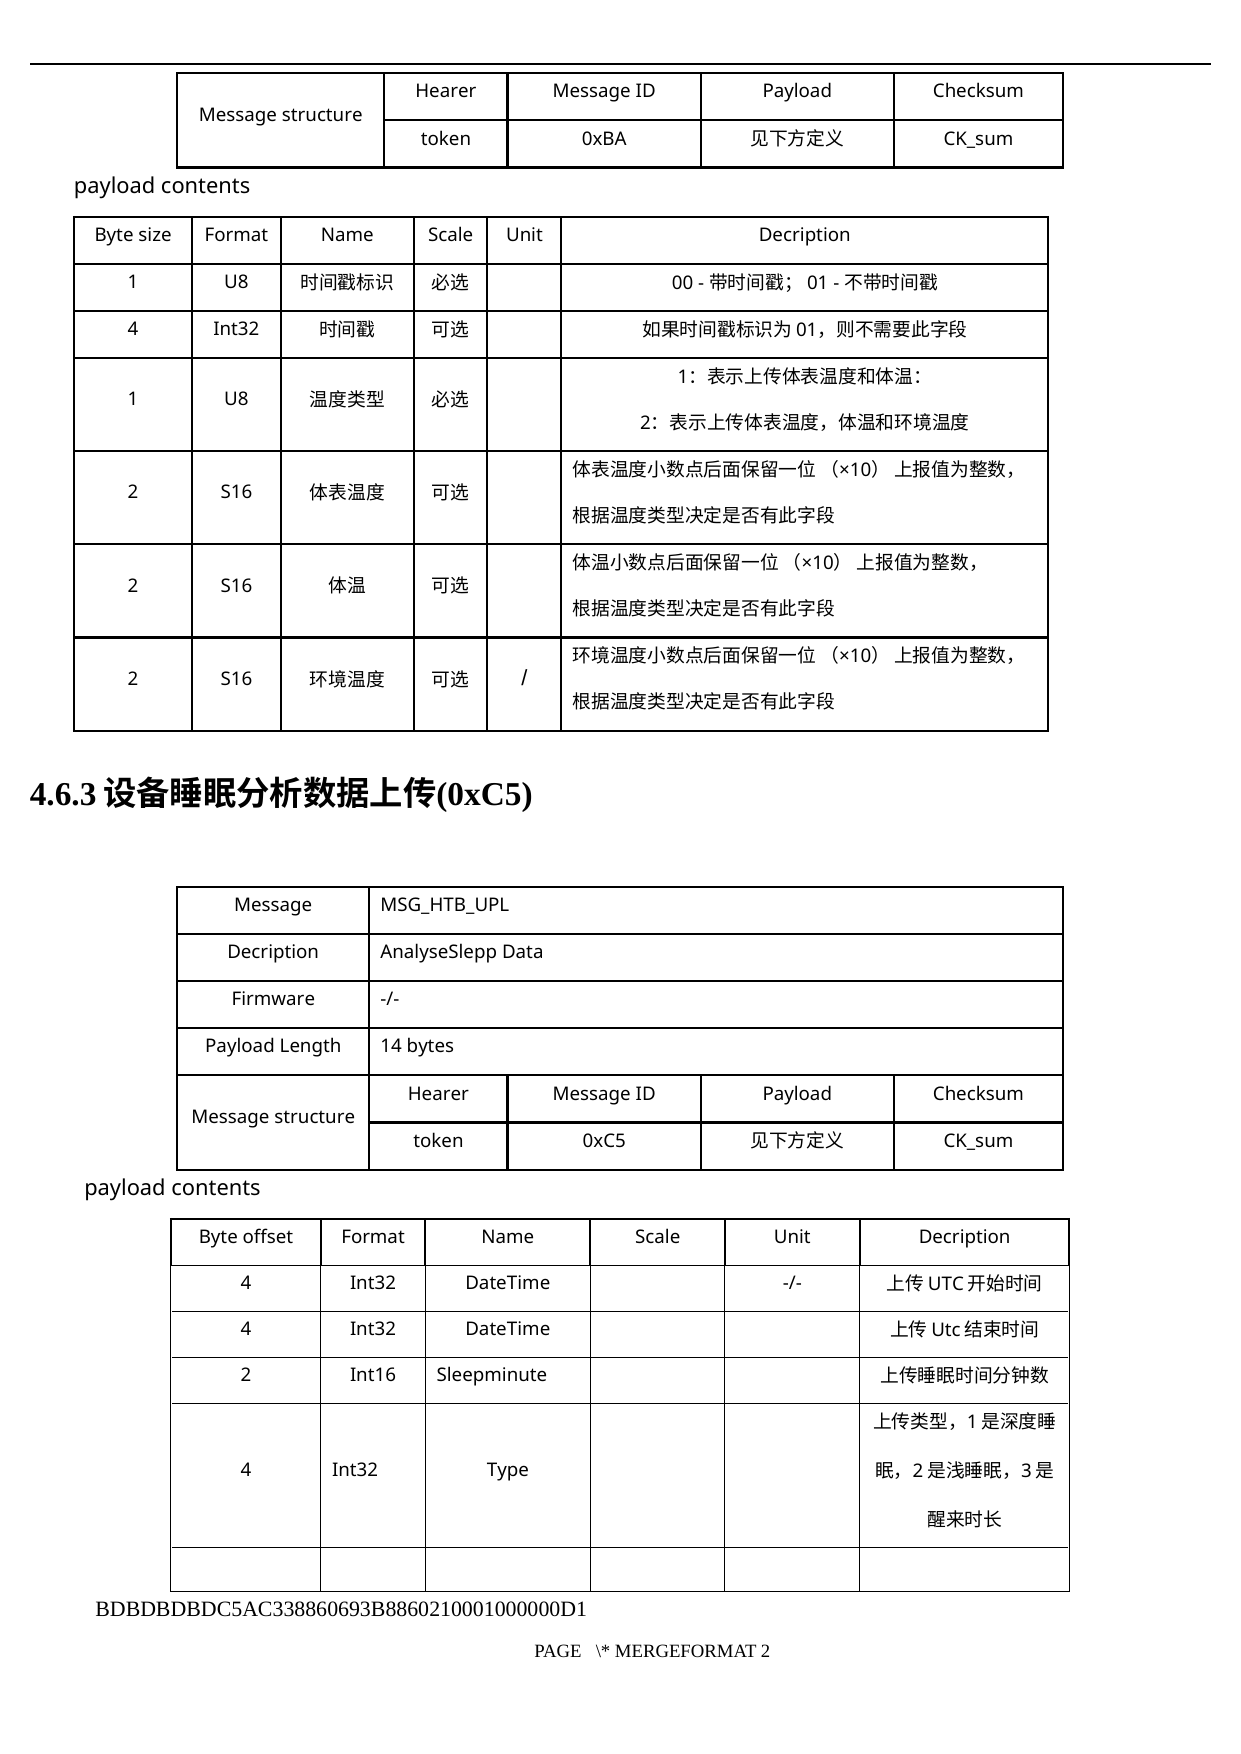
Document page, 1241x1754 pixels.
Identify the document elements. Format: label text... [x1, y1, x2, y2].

table_cell Type [426, 1404, 590, 1547]
table_cell 必选 [415, 265, 486, 310]
table_cell [488, 452, 560, 543]
table_cell [860, 1547, 1069, 1591]
table_cell Hearer [370, 1076, 506, 1121]
table_header Message [178, 888, 368, 933]
table_cell U8 [193, 359, 280, 450]
table_cell [591, 1312, 724, 1357]
table_cell 如果时间戳标识为01，则不需要此字段 [562, 312, 1047, 357]
table_cell [591, 1404, 724, 1547]
table_cell Message structure [178, 1076, 368, 1168]
table_cell Int32 [321, 1312, 425, 1357]
table_cell [591, 1548, 724, 1591]
table_cell Decription [178, 935, 368, 980]
table_cell 体表温度小数点后面保留一位 （×10） 上报值为整数， 根据温度类型决定是否有此字段 [562, 452, 1047, 543]
table_cell [725, 1358, 859, 1403]
table_cell 可选 [415, 312, 486, 357]
table_cell DateTime [426, 1266, 590, 1311]
table_cell 2 [75, 452, 191, 543]
table_cell 环境温度 [282, 639, 413, 729]
table_cell Message structure [178, 74, 383, 166]
table_cell 上传UTC开始时间 [860, 1266, 1069, 1311]
table_cell 上传睡眠时间分钟数 [860, 1357, 1069, 1403]
table_cell 1 [75, 359, 191, 450]
table_cell Message ID [509, 74, 700, 119]
table_cell [321, 1548, 425, 1591]
table_cell Int32 [321, 1266, 425, 1311]
table_cell 2 [171, 1357, 320, 1403]
table_cell U8 [193, 265, 280, 310]
table_cell [488, 265, 560, 310]
table_cell [725, 1312, 859, 1357]
table_cell Hearer [385, 74, 506, 119]
table_header Name [426, 1220, 589, 1265]
table_cell / [488, 639, 560, 729]
table_cell Checksum [895, 74, 1062, 119]
table_cell 时间戳 [282, 312, 413, 357]
list payload contents [74, 168, 1211, 201]
table_cell [488, 359, 560, 450]
table_cell [725, 1548, 859, 1591]
table_cell Int32 [193, 312, 280, 357]
table_cell -/- [370, 982, 1062, 1027]
table_cell 可选 [415, 452, 486, 543]
table_cell S16 [193, 452, 280, 543]
table_cell Firmware [178, 982, 368, 1027]
table_header Name [282, 218, 413, 263]
table_cell Message ID [509, 1076, 700, 1121]
table_cell S16 [193, 639, 280, 729]
table_cell 4 [171, 1403, 320, 1547]
table_cell 体温 [282, 545, 413, 636]
table_cell [426, 1548, 590, 1591]
subtitle 4.6.3设备睡眠分析数据上传(0xC5) [29, 759, 1211, 824]
table_header MSG_HTB_UPL [370, 888, 1062, 933]
table_cell 温度类型 [282, 359, 413, 450]
table_cell Int16 [321, 1358, 425, 1403]
table_cell 4 [75, 312, 191, 357]
table_cell [591, 1358, 724, 1403]
table_cell 4 [171, 1311, 320, 1357]
table_cell 4 [171, 1266, 320, 1311]
table_cell 体表温度 [282, 452, 413, 543]
table_cell 环境温度小数点后面保留一位 （×10） 上报值为整数， 根据温度类型决定是否有此字段 [562, 639, 1047, 729]
text BDBDBDBDC5AC338860693B8860210001000000D1 [29, 1592, 1211, 1624]
table_cell CK_sum [895, 121, 1062, 166]
table_cell DateTime [426, 1312, 590, 1357]
table_cell 00 - 带时间戳； 01 - 不带时间戳 [562, 265, 1047, 310]
table_header Decription [562, 218, 1047, 263]
table_cell Int32 [321, 1404, 425, 1547]
table_cell Payload [702, 74, 893, 119]
table_cell Checksum [895, 1076, 1062, 1121]
table_cell 14 bytes [370, 1029, 1062, 1074]
table_header Decription [861, 1220, 1068, 1265]
table_header Format [193, 218, 280, 263]
table_cell AnalyseSlepp Data [370, 935, 1062, 980]
table_cell 上传类型，1是深度睡眠，2是浅睡眠，3是醒来时长 [860, 1403, 1069, 1547]
table_cell 必选 [415, 359, 486, 450]
table_cell [488, 312, 560, 357]
table_cell 体温小数点后面保留一位 （×10） 上报值为整数， 根据温度类型决定是否有此字段 [562, 545, 1047, 636]
table_cell -/- [725, 1266, 859, 1311]
table_cell 时间戳标识 [282, 265, 413, 310]
table_cell Payload Length [178, 1029, 368, 1074]
table_cell [488, 545, 560, 636]
table_cell 可选 [415, 545, 486, 636]
table_cell token [370, 1124, 506, 1168]
table_cell 2 [75, 639, 191, 729]
table_header Byte size [75, 218, 191, 263]
table_header Byte offset [172, 1220, 320, 1265]
table_cell Payload [702, 1076, 893, 1121]
table_cell [725, 1404, 859, 1547]
table_cell [591, 1266, 724, 1311]
table_cell 上传Utc结束时间 [860, 1311, 1069, 1357]
table_header Unit [488, 218, 560, 263]
table_cell 1 [75, 265, 191, 310]
table_cell 0xBA [509, 121, 700, 166]
table_cell S16 [193, 545, 280, 636]
table_header Scale [591, 1220, 724, 1265]
table_cell [171, 1547, 320, 1591]
table_cell CK_sum [895, 1124, 1062, 1168]
table_header Format [322, 1220, 424, 1265]
text payload contents [29, 1171, 1211, 1203]
table_cell 见下方定义 [702, 121, 893, 166]
table_header Unit [726, 1220, 859, 1265]
table_cell 可选 [415, 639, 486, 729]
table_cell 2 [75, 545, 191, 636]
table_cell 见下方定义 [702, 1124, 893, 1168]
table_header Scale [415, 218, 486, 263]
table_cell Sleepminute [426, 1358, 590, 1403]
table_cell 0xC5 [509, 1124, 700, 1168]
table_cell 1：表示上传体表温度和体温： 2：表示上传体表温度，体温和环境温度 [562, 359, 1047, 450]
table_cell token [385, 121, 506, 166]
